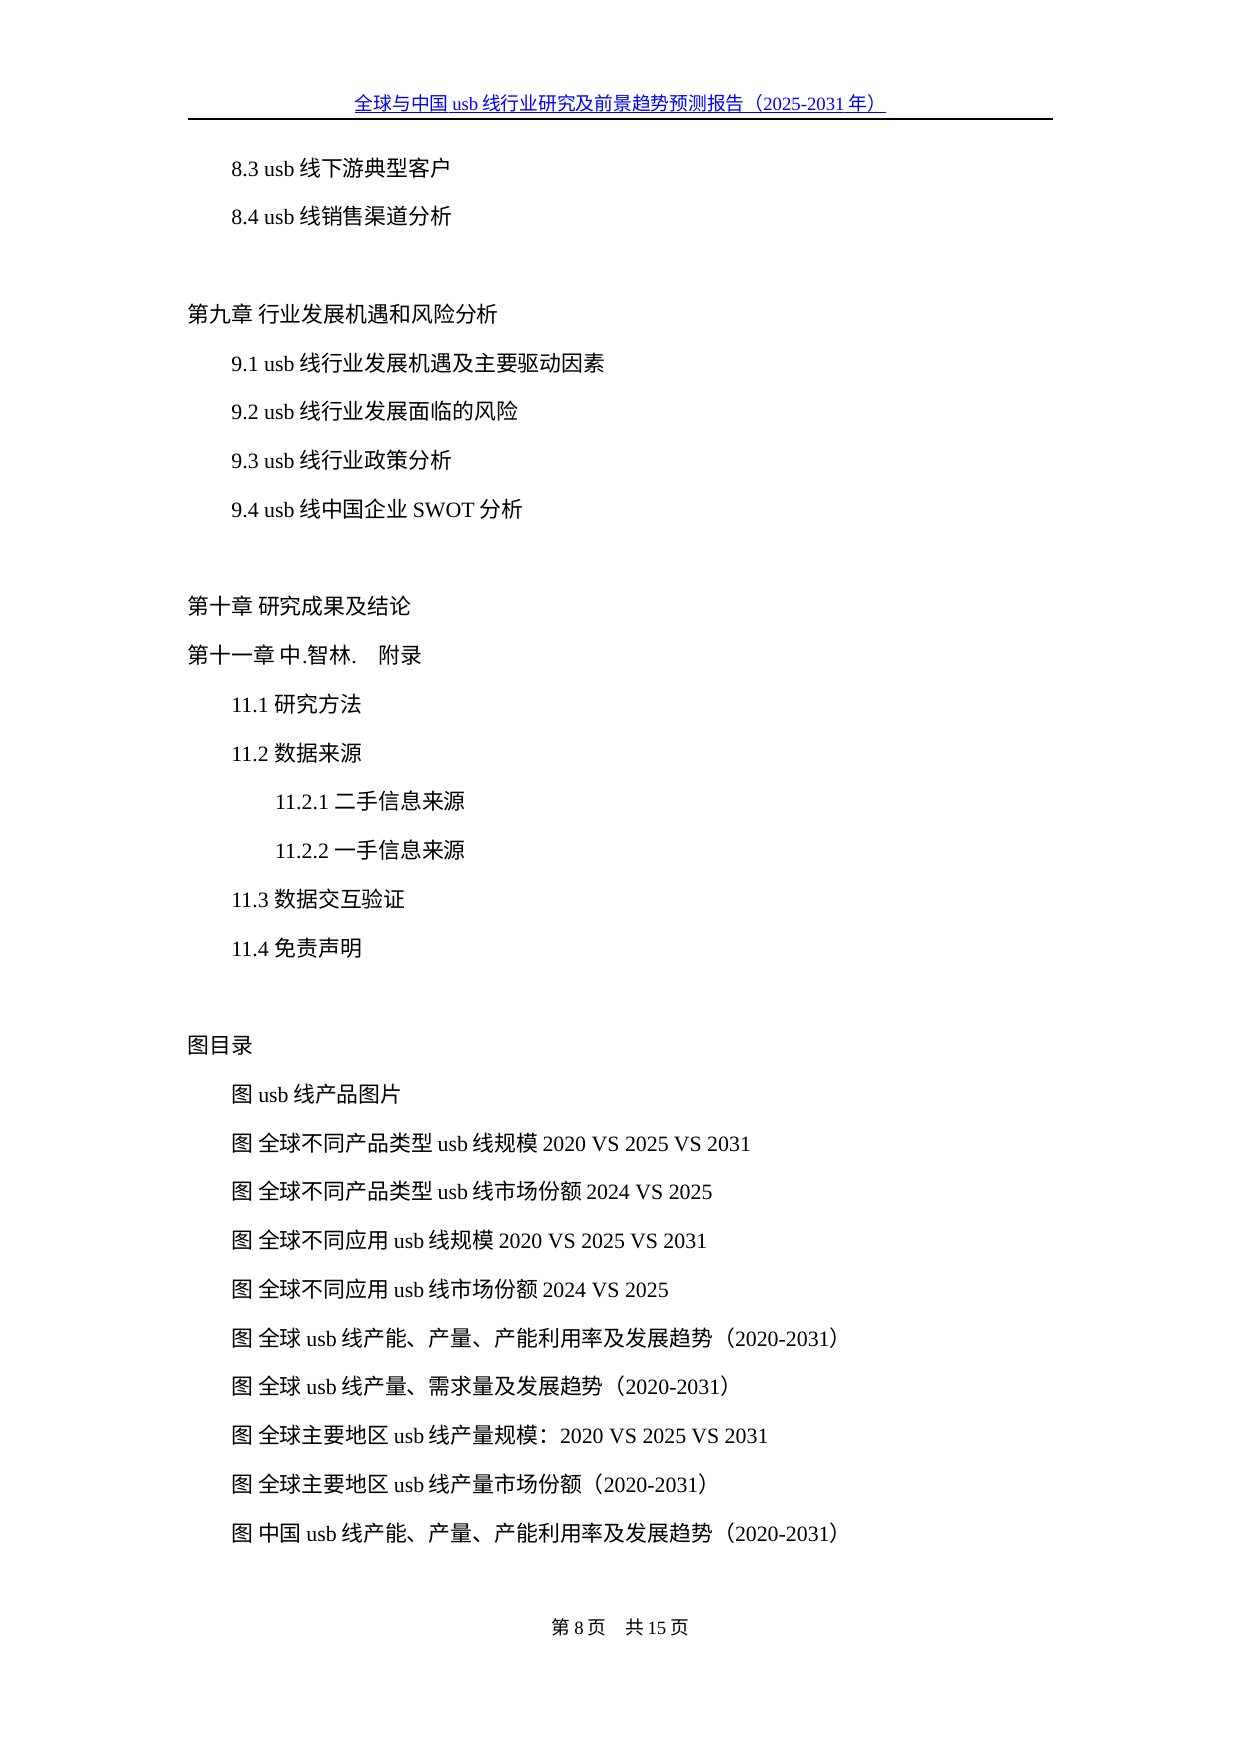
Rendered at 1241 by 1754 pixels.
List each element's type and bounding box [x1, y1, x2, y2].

text [187, 150, 1053, 1548]
